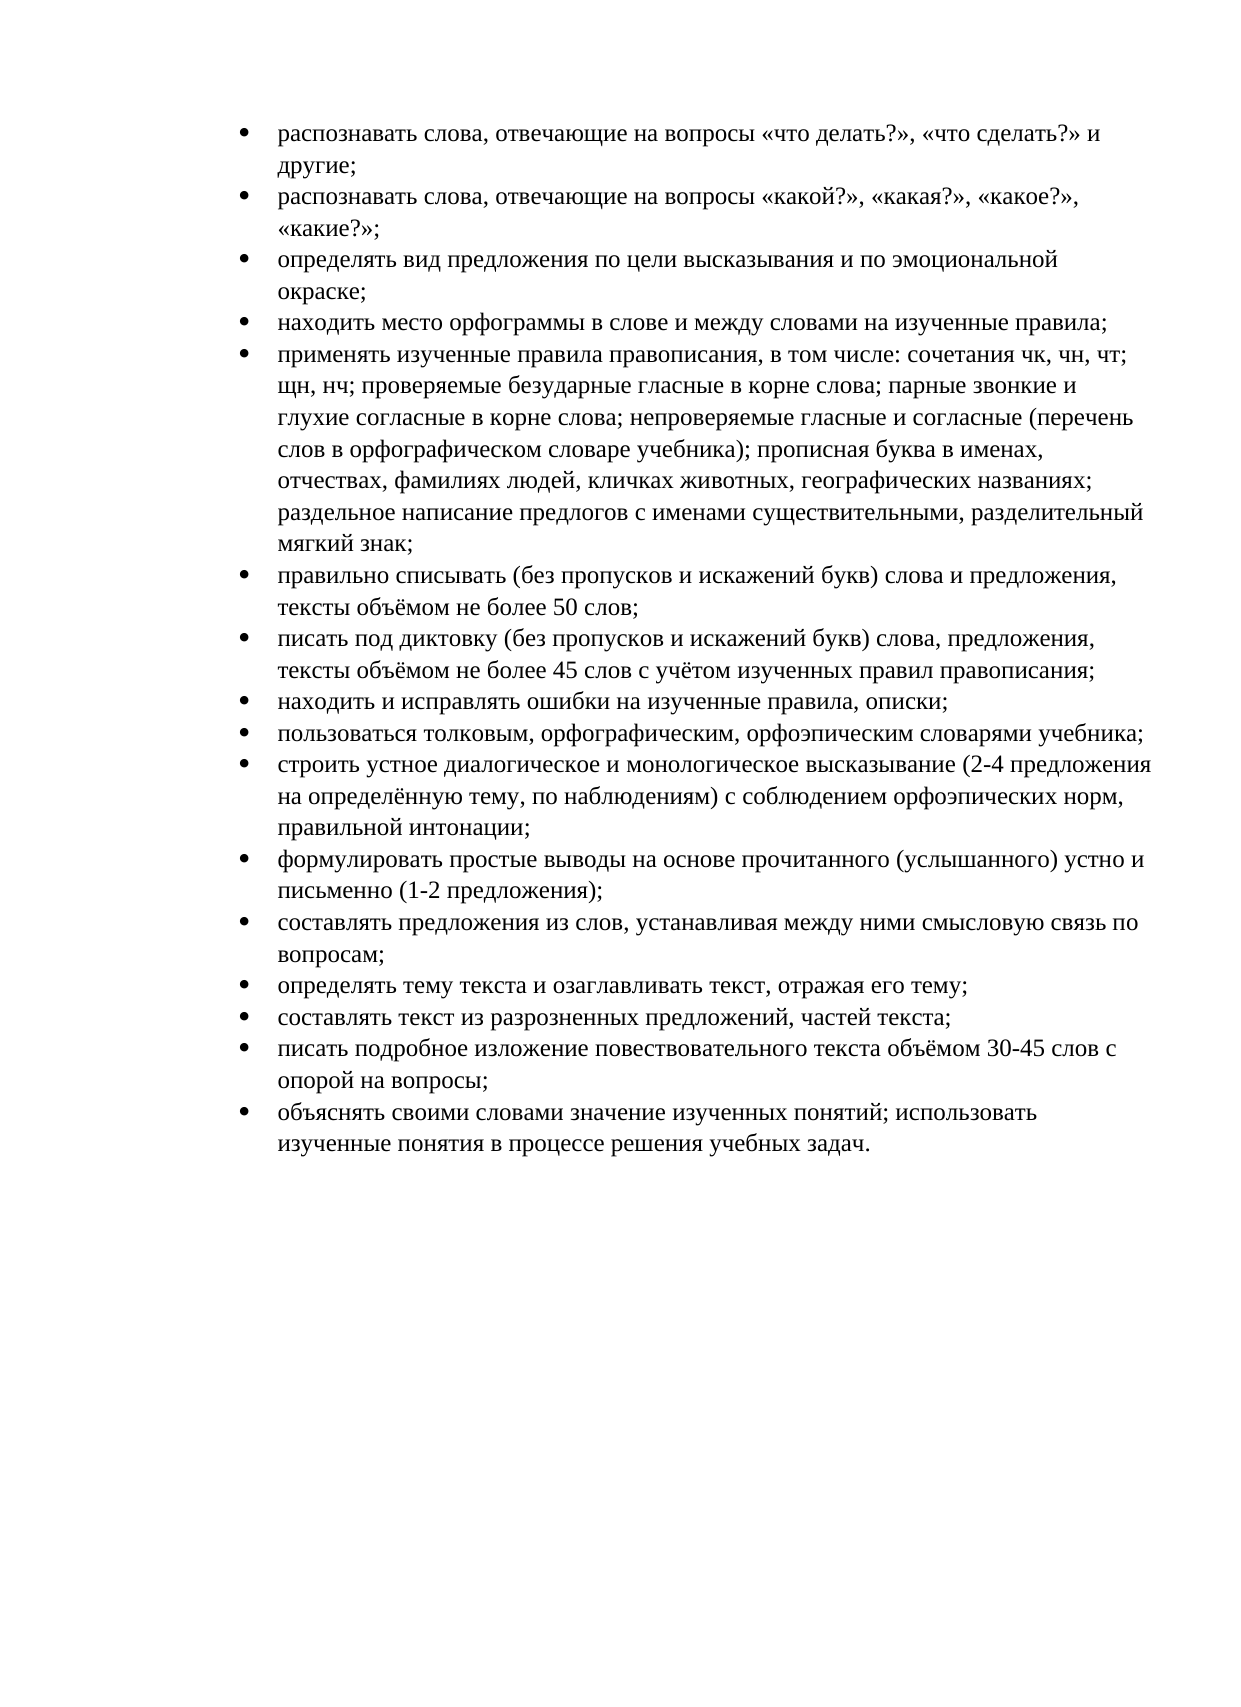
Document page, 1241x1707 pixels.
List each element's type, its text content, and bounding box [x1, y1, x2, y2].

list находить место орфограммы в слове и между словами на изученные правила; [240, 307, 1152, 336]
list объяснять своими словами значение изученных понятий; использовать изученные понятия в процессе решения учебных задач. [240, 1097, 1152, 1157]
list правильно списывать (без пропусков и искажений букв) слова и предложения, тексты объёмом не более 50 слов; [240, 560, 1152, 620]
list строить устное диалогическое и монологическое высказывание (2-4 предложения на определённую тему, по наблюдениям) с соблюдением орфоэпических норм, правильной интонации; [240, 749, 1152, 841]
list определять тему текста и озаглавливать текст, отражая его тему; [240, 970, 1152, 999]
list распознавать слова, отвечающие на вопросы «что делать?», «что сделать?» и другие; [240, 118, 1152, 178]
list писать подробное изложение повествовательного текста объёмом 30-45 слов с опорой на вопросы; [240, 1033, 1152, 1094]
list пользоваться толковым, орфографическим, орфоэпическим словарями учебника; [240, 718, 1152, 747]
list применять изученные правила правописания, в том числе: сочетания чк, чн, чт; щн, нч; проверяемые безударные гласные в корне слова; парные звонкие и глухие согласные в корне слова; непроверяемые гласные и согласные (перечень слов в орфографическом словаре учебника); прописная буква в именах, отчествах, фамилиях людей, кличках животных, географических названиях; раздельное написание предлогов с именами существительными, разделительный мягкий знак; [240, 339, 1152, 557]
list составлять текст из разрозненных предложений, частей текста; [240, 1002, 1152, 1031]
list составлять предложения из слов, устанавливая между ними смысловую связь по вопросам; [240, 907, 1152, 967]
list определять вид предложения по цели высказывания и по эмоциональной окраске; [240, 244, 1152, 305]
list писать под диктовку (без пропусков и искажений букв) слова, предложения, тексты объёмом не более 45 слов с учётом изученных правил правописания; [240, 623, 1152, 683]
list находить и исправлять ошибки на изученные правила, описки; [240, 686, 1152, 715]
list распознавать слова, отвечающие на вопросы «какой?», «какая?», «какое?», «какие?»; [240, 181, 1152, 242]
list формулировать простые выводы на основе прочитанного (услышанного) устно и письменно (1-2 предложения); [240, 844, 1152, 904]
